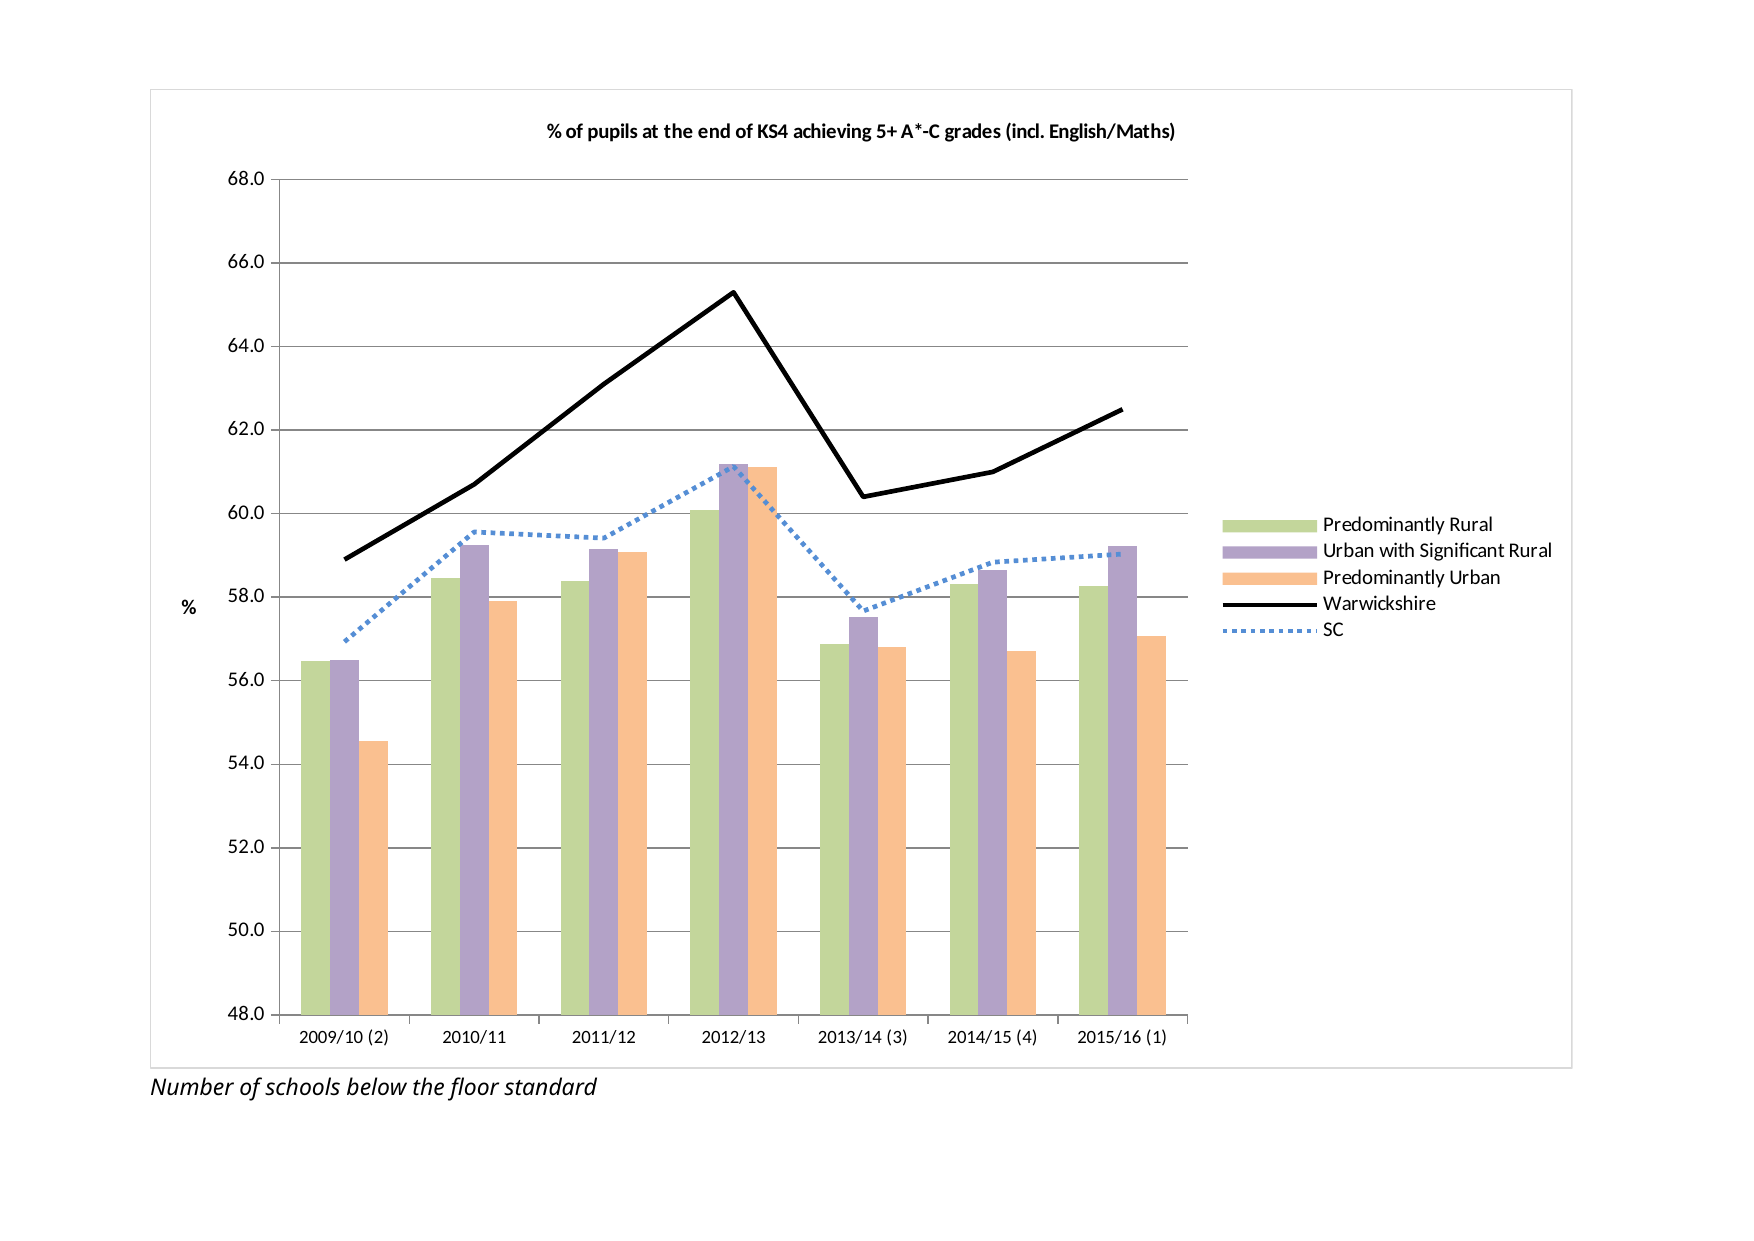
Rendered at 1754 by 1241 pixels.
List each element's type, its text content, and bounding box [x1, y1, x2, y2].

text Number of schools below the floor standard [150, 89, 1604, 1103]
